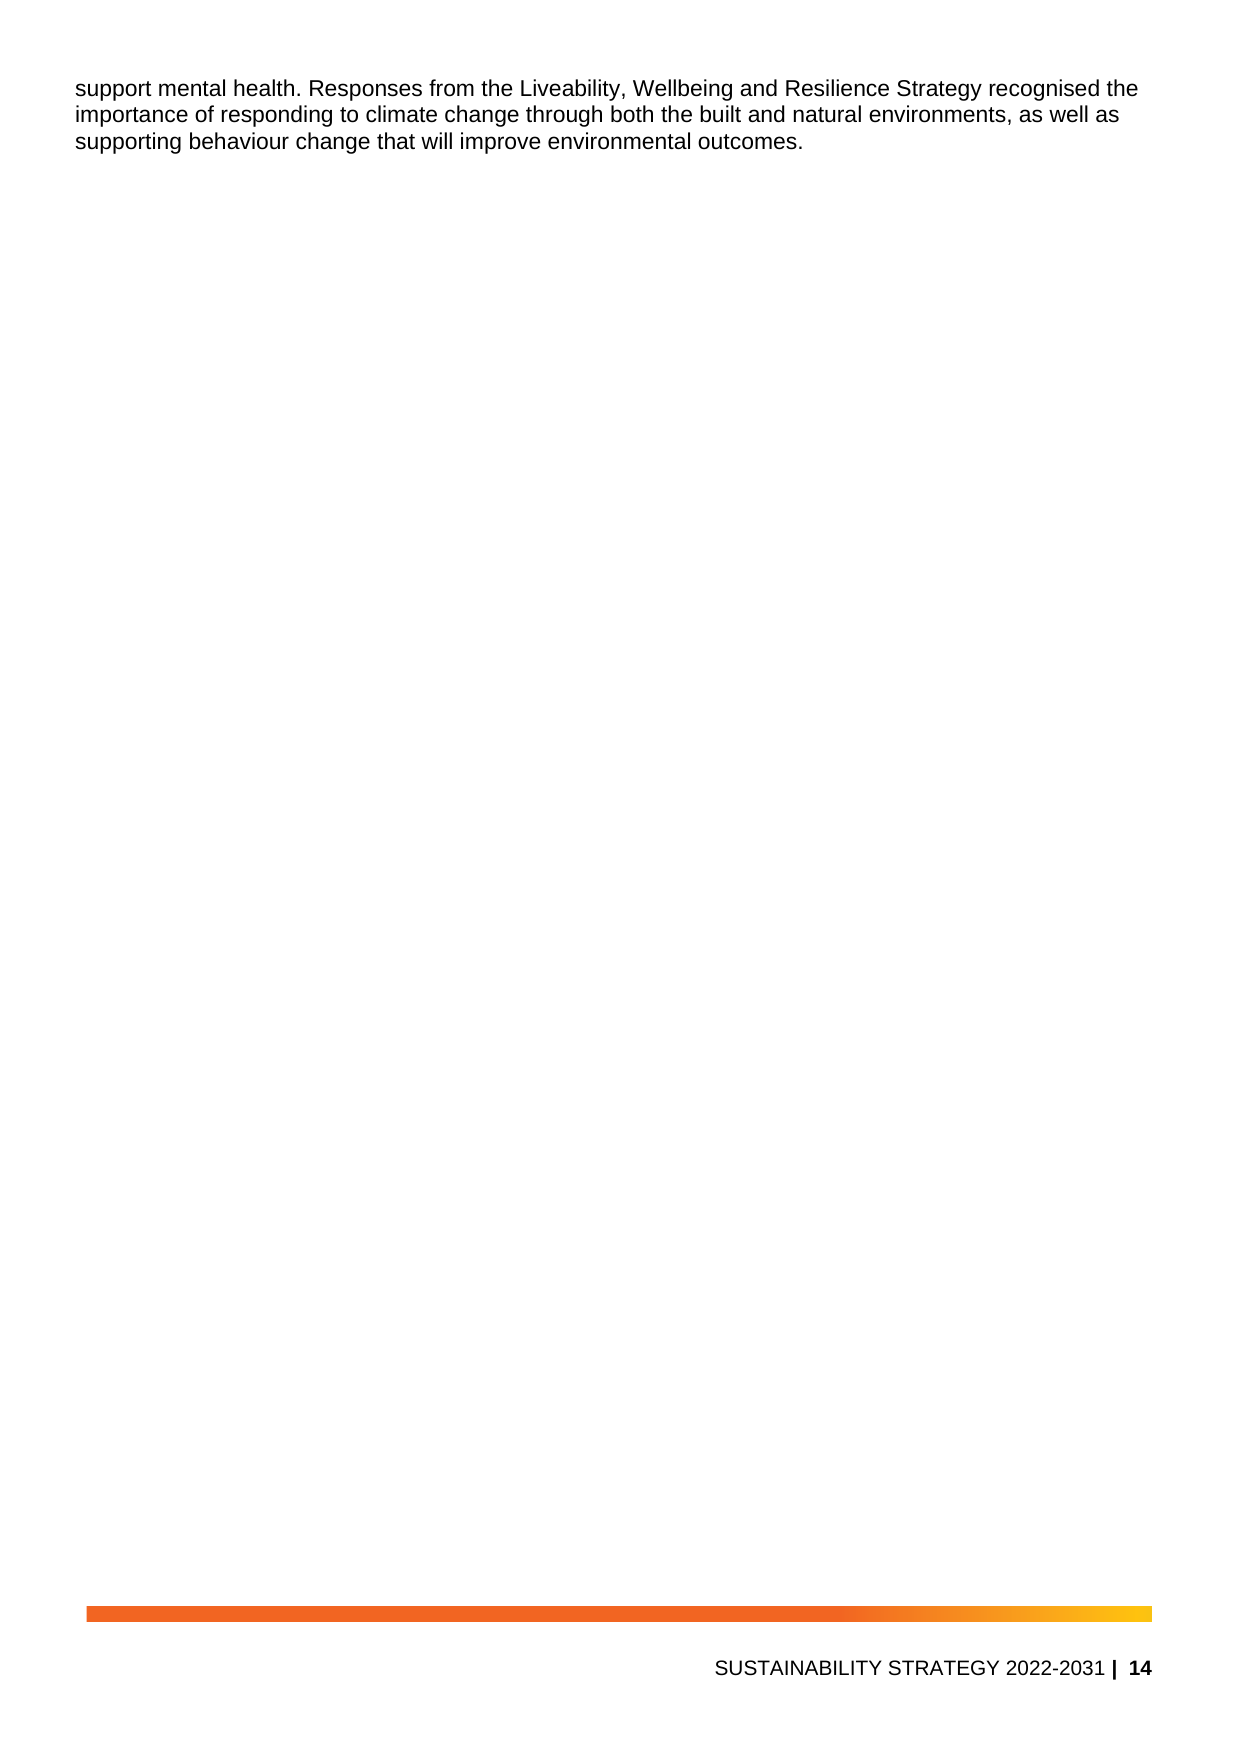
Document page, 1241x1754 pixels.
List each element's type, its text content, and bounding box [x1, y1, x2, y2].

picture [86, 1606, 1152, 1622]
